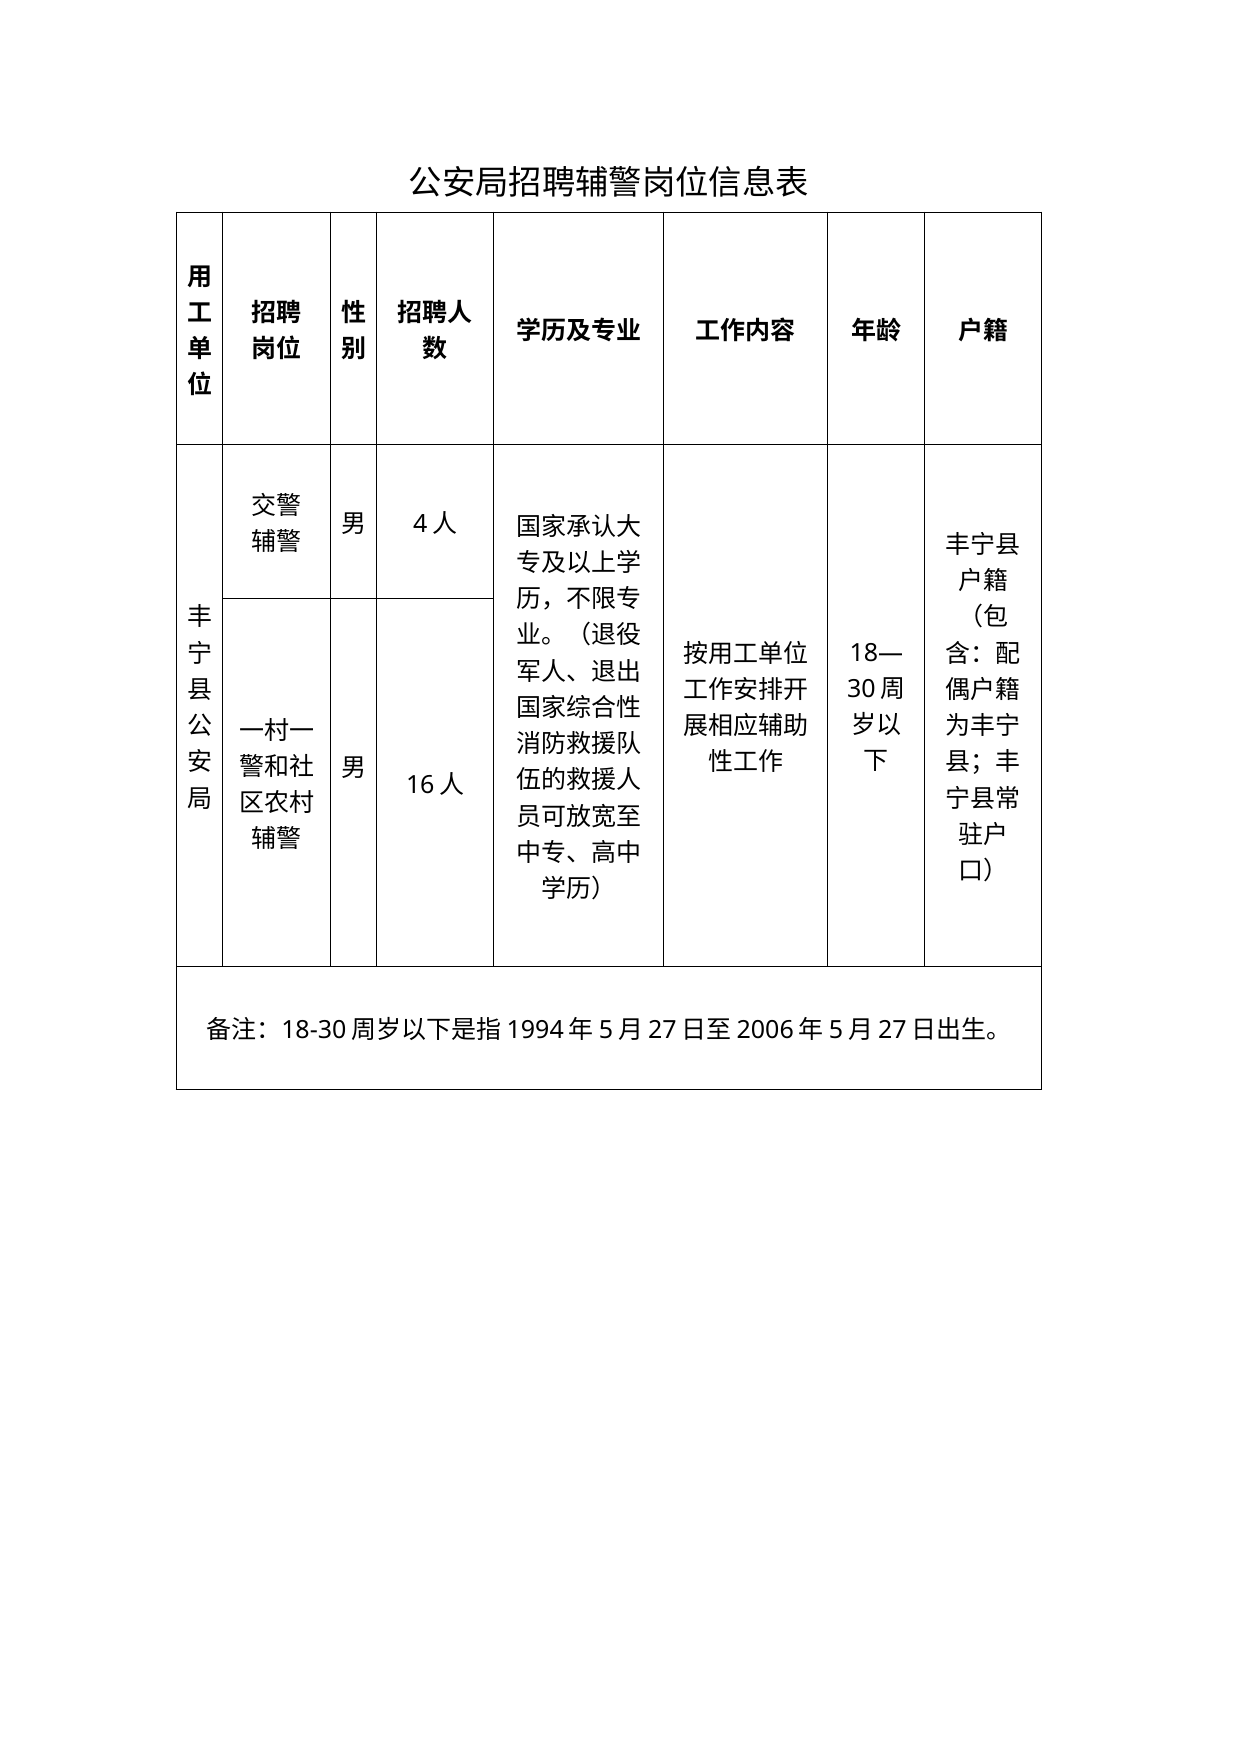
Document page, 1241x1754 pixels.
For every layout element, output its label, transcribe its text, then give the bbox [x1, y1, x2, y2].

table_cell 招聘人数 [377, 213, 493, 444]
table_cell 国家承认大专及以上学历，不限专业。（退役军人、退出国家综合性消防救援队伍的救援人员可放宽至中专、高中学历） [494, 445, 663, 966]
table_cell 男 [331, 599, 376, 966]
table_header 公安局招聘辅警岗位信息表 [176, 149, 1041, 212]
table_cell 16人 [377, 599, 493, 966]
table_cell 一村一警和社区农村辅警 [223, 599, 330, 966]
table_cell 按用工单位工作安排开展相应辅助性工作 [664, 445, 827, 966]
table_cell 交警 辅警 [223, 445, 330, 598]
table_cell 18—30周岁以下 [828, 445, 924, 966]
table_cell 备注：18-30周岁以下是指1994年5月27日至2006年5月27日出生。 [177, 967, 1041, 1088]
table_cell 丰宁县公安局 [177, 445, 222, 966]
table_cell 招聘 岗位 [223, 213, 330, 444]
table_cell 户籍 [925, 213, 1041, 444]
table_cell 丰宁县户籍（包含：配偶户籍为丰宁县；丰宁县常驻户口） [925, 445, 1041, 966]
table_cell 学历及专业 [494, 213, 663, 444]
table_cell 工作内容 [664, 213, 827, 444]
table_cell 用工单位 [177, 213, 222, 444]
table_cell 性别 [331, 213, 376, 444]
table_cell 4人 [377, 445, 493, 598]
table_cell 年龄 [828, 213, 924, 444]
table_cell 男 [331, 445, 376, 598]
